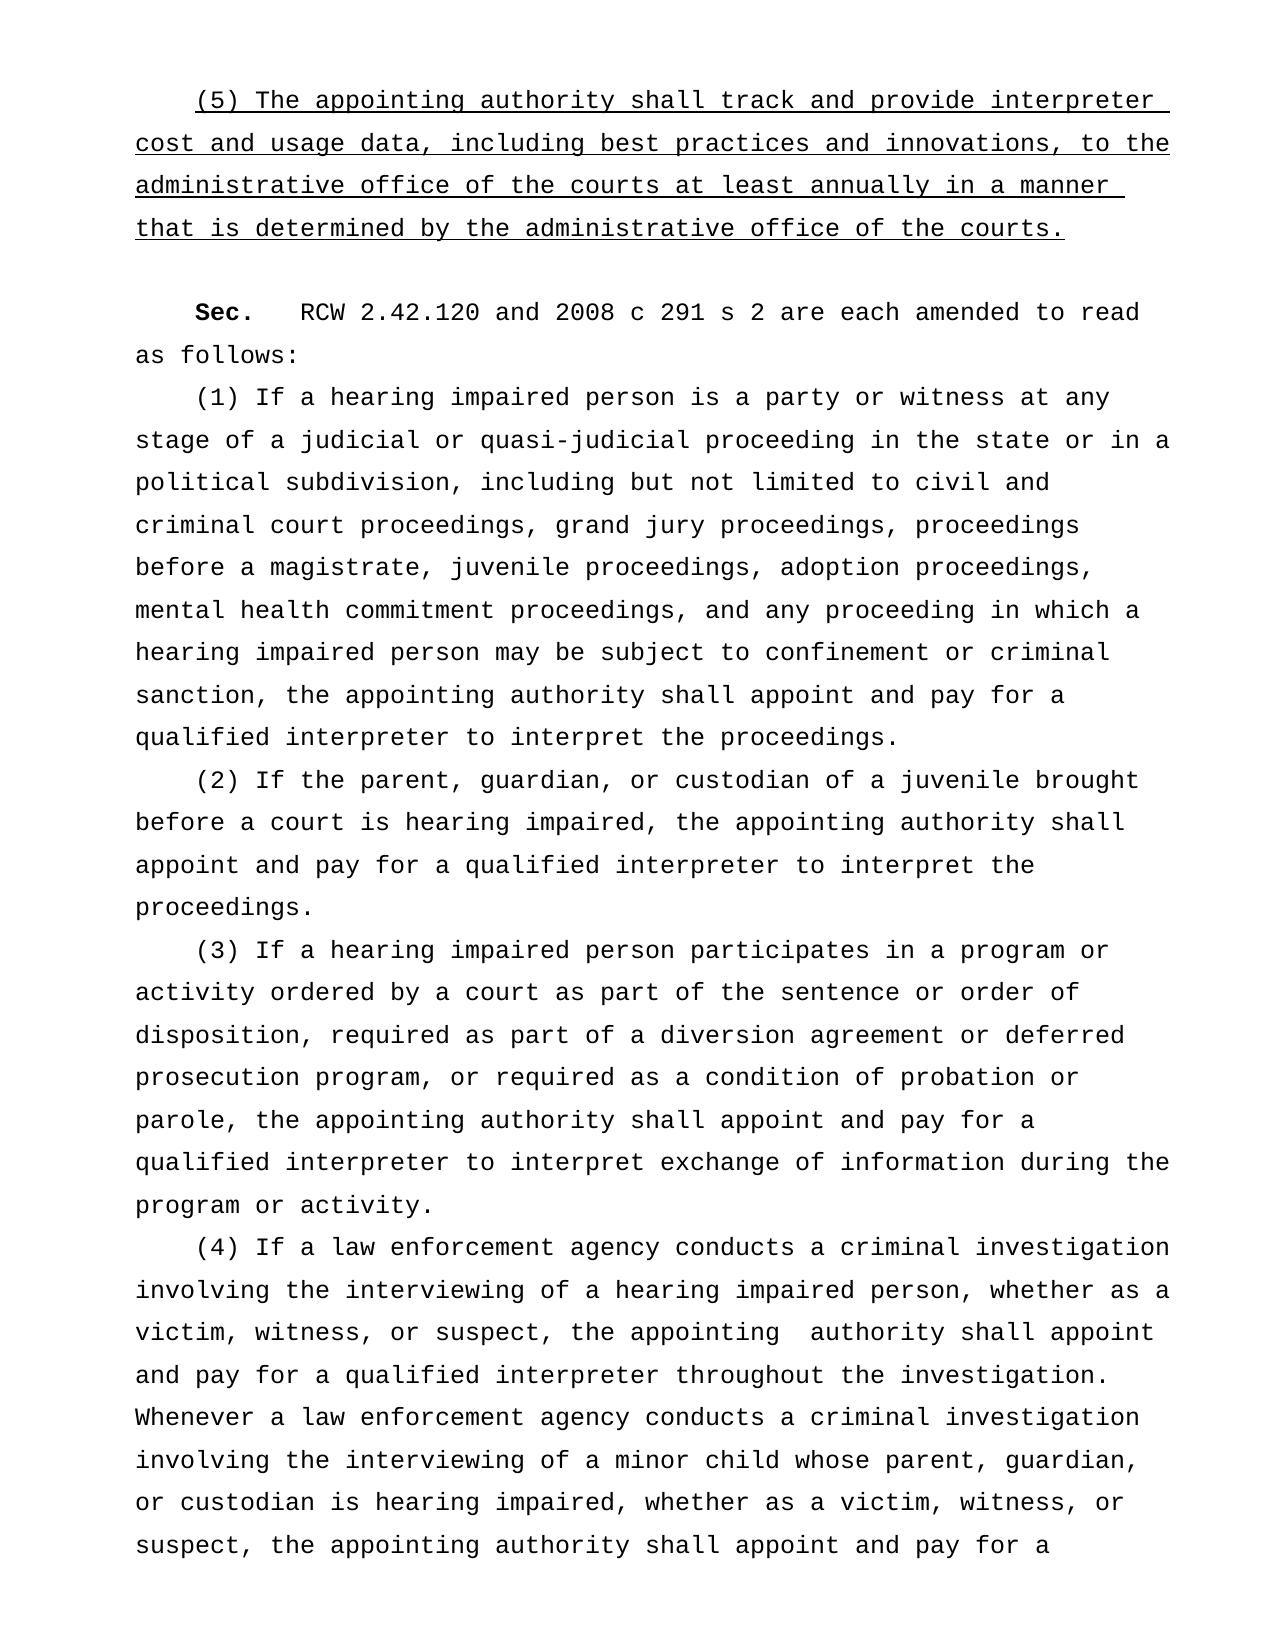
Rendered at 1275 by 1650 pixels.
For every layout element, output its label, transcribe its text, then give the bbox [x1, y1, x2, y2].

text (2) If the parent, guardian, or custodian of a juvenile brought before a court is hearing impaired, the appointing authority shall appoint and pay for a qualified interpreter to interpret the proceedings. [135, 754, 1170, 924]
text (5) The appointing authority shall track and provide interpreter cost and usage data, including best practices and innovations, to the administrative office of the courts at least annually in a manner that is determined by the administrative office of the courts. [135, 75, 1170, 154]
text (1) If a hearing impaired person is a party or witness at any stage of a judicial or quasi-judicial proceeding in the state or in a political subdivision, including but not limited to civil and criminal court proceedings, grand jury proceedings, proceedings before a magistrate, juvenile proceedings, adoption proceedings, mental health commitment proceedings, and any proceeding in which a hearing impaired person may be subject to confinement or criminal sanction, the appointing authority shall appoint and pay for a qualified interpreter to interpret the proceedings. [135, 372, 1170, 754]
text Sec. RCW 2.42.120 and 2008 c 291 s 2 are each amended to read as follows: [135, 287, 1170, 372]
text (3) If a hearing impaired person participates in a program or activity ordered by a court as part of the sentence or order of disposition, required as part of a diversion agreement or deferred prosecution program, or required as a condition of probation or parole, the appointing authority shall appoint and pay for a qualified interpreter to interpret exchange of information during the program or activity. [135, 924, 1170, 1222]
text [135, 1222, 1170, 1562]
text (5) The appointing authority shall track and provide interpreter cost and usage data, including best practices and innovations, to the administrative office of the courts at least annually in a manner that is determined by the administrative office of the courts. [135, 155, 1170, 245]
